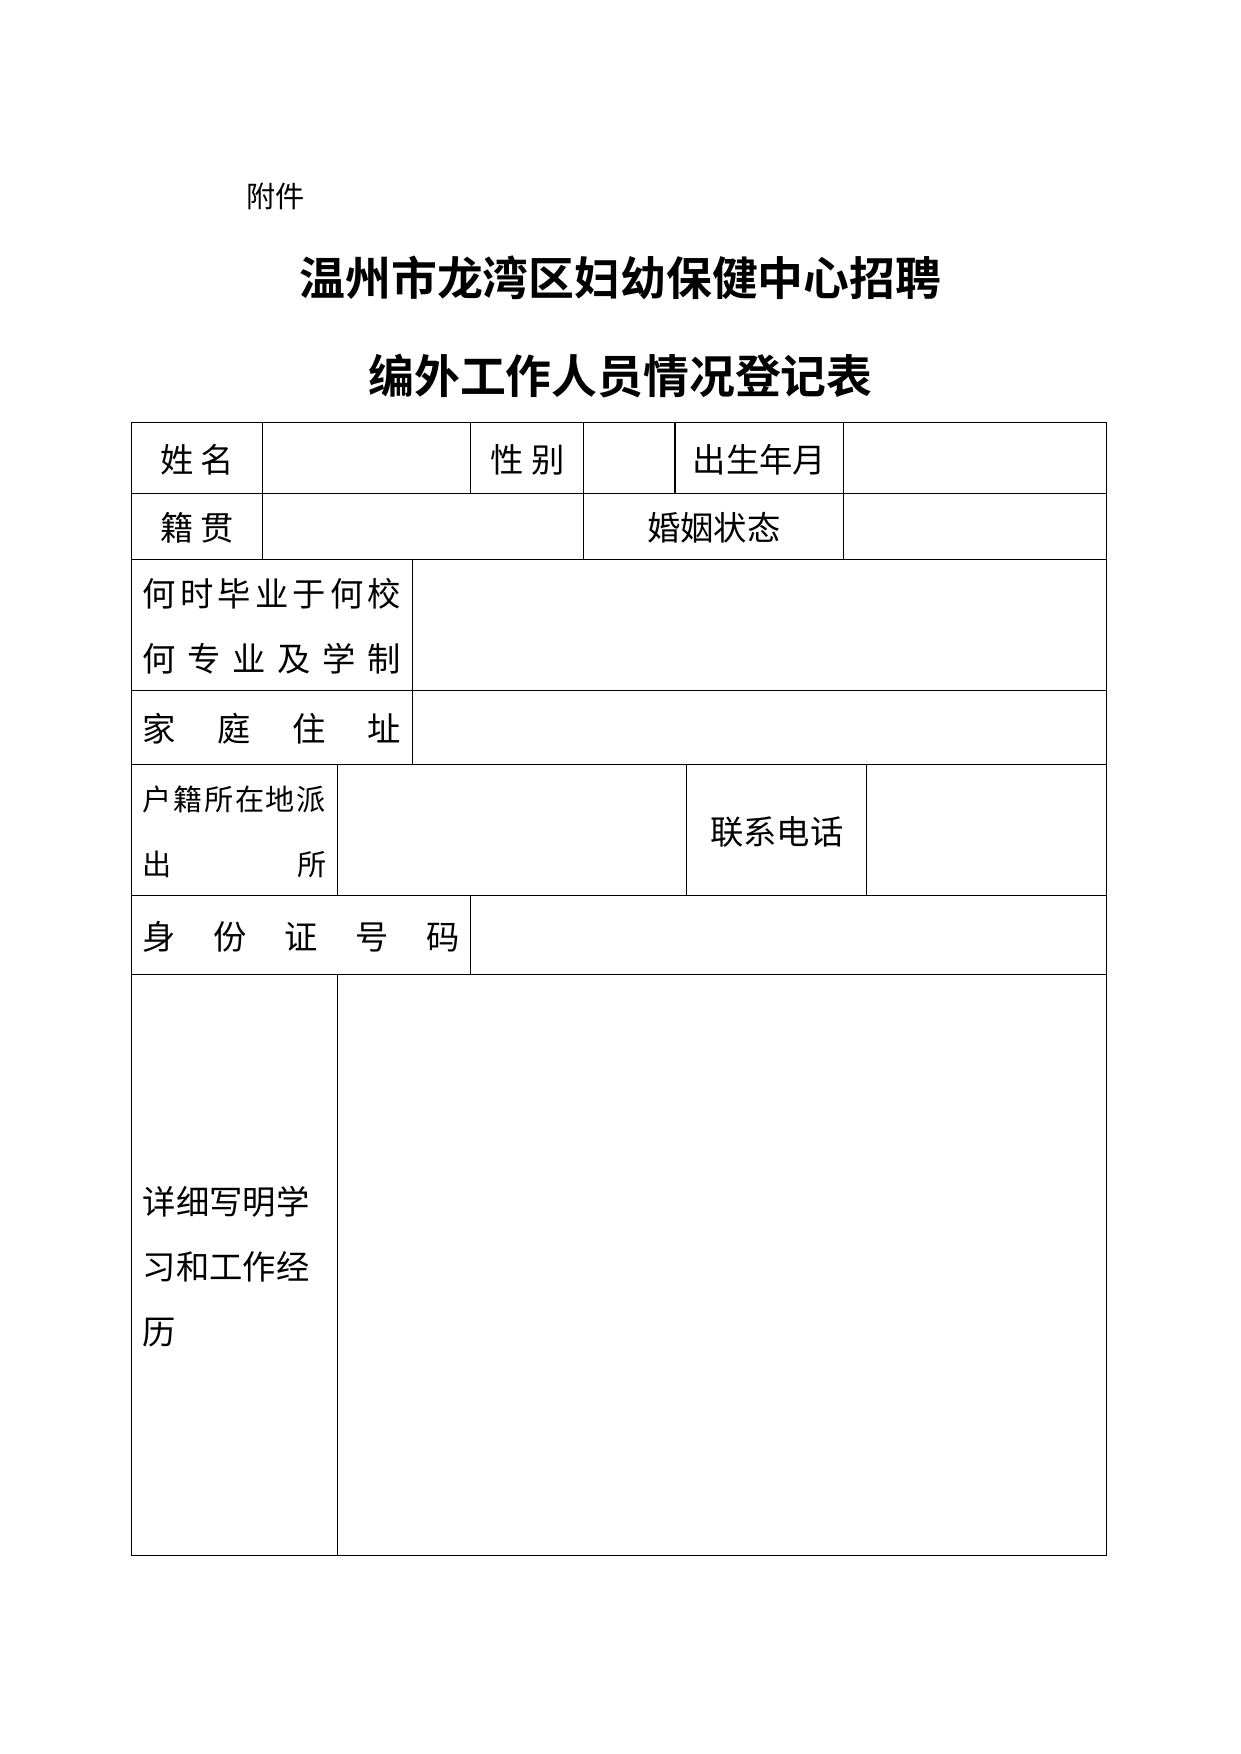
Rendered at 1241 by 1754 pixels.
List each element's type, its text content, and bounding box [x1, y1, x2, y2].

table_header [584, 423, 674, 492]
table_cell [338, 765, 686, 895]
table_cell 何时毕业于何校 何专业及学制 [132, 560, 412, 689]
table_cell 户籍所在地派出所 [132, 765, 337, 895]
table_cell 婚姻状态 [584, 494, 843, 558]
table_header 出生年月 [676, 423, 843, 492]
table_cell 身份证号码 [132, 896, 470, 974]
table_header [844, 423, 1106, 492]
table_header 姓 名 [132, 423, 262, 492]
table_cell 籍 贯 [132, 494, 262, 558]
table_cell [844, 494, 1106, 558]
text 编外工作人员情况登记表 [187, 324, 1053, 422]
text 温州市龙湾区妇幼保健中心招聘 [187, 227, 1053, 324]
table_cell 联系电话 [687, 765, 866, 895]
text 附件 [187, 162, 986, 227]
table_cell [338, 975, 1106, 1555]
table_cell 详细写明学习和工作经历 [132, 975, 337, 1555]
table_cell 家庭住址 [132, 691, 412, 764]
table_cell [471, 896, 1106, 974]
table_cell [867, 765, 1106, 895]
table_cell [413, 560, 1106, 689]
table_cell [413, 691, 1106, 764]
table_cell [263, 494, 583, 558]
table_header 性 别 [471, 423, 583, 492]
table_header [263, 423, 470, 492]
